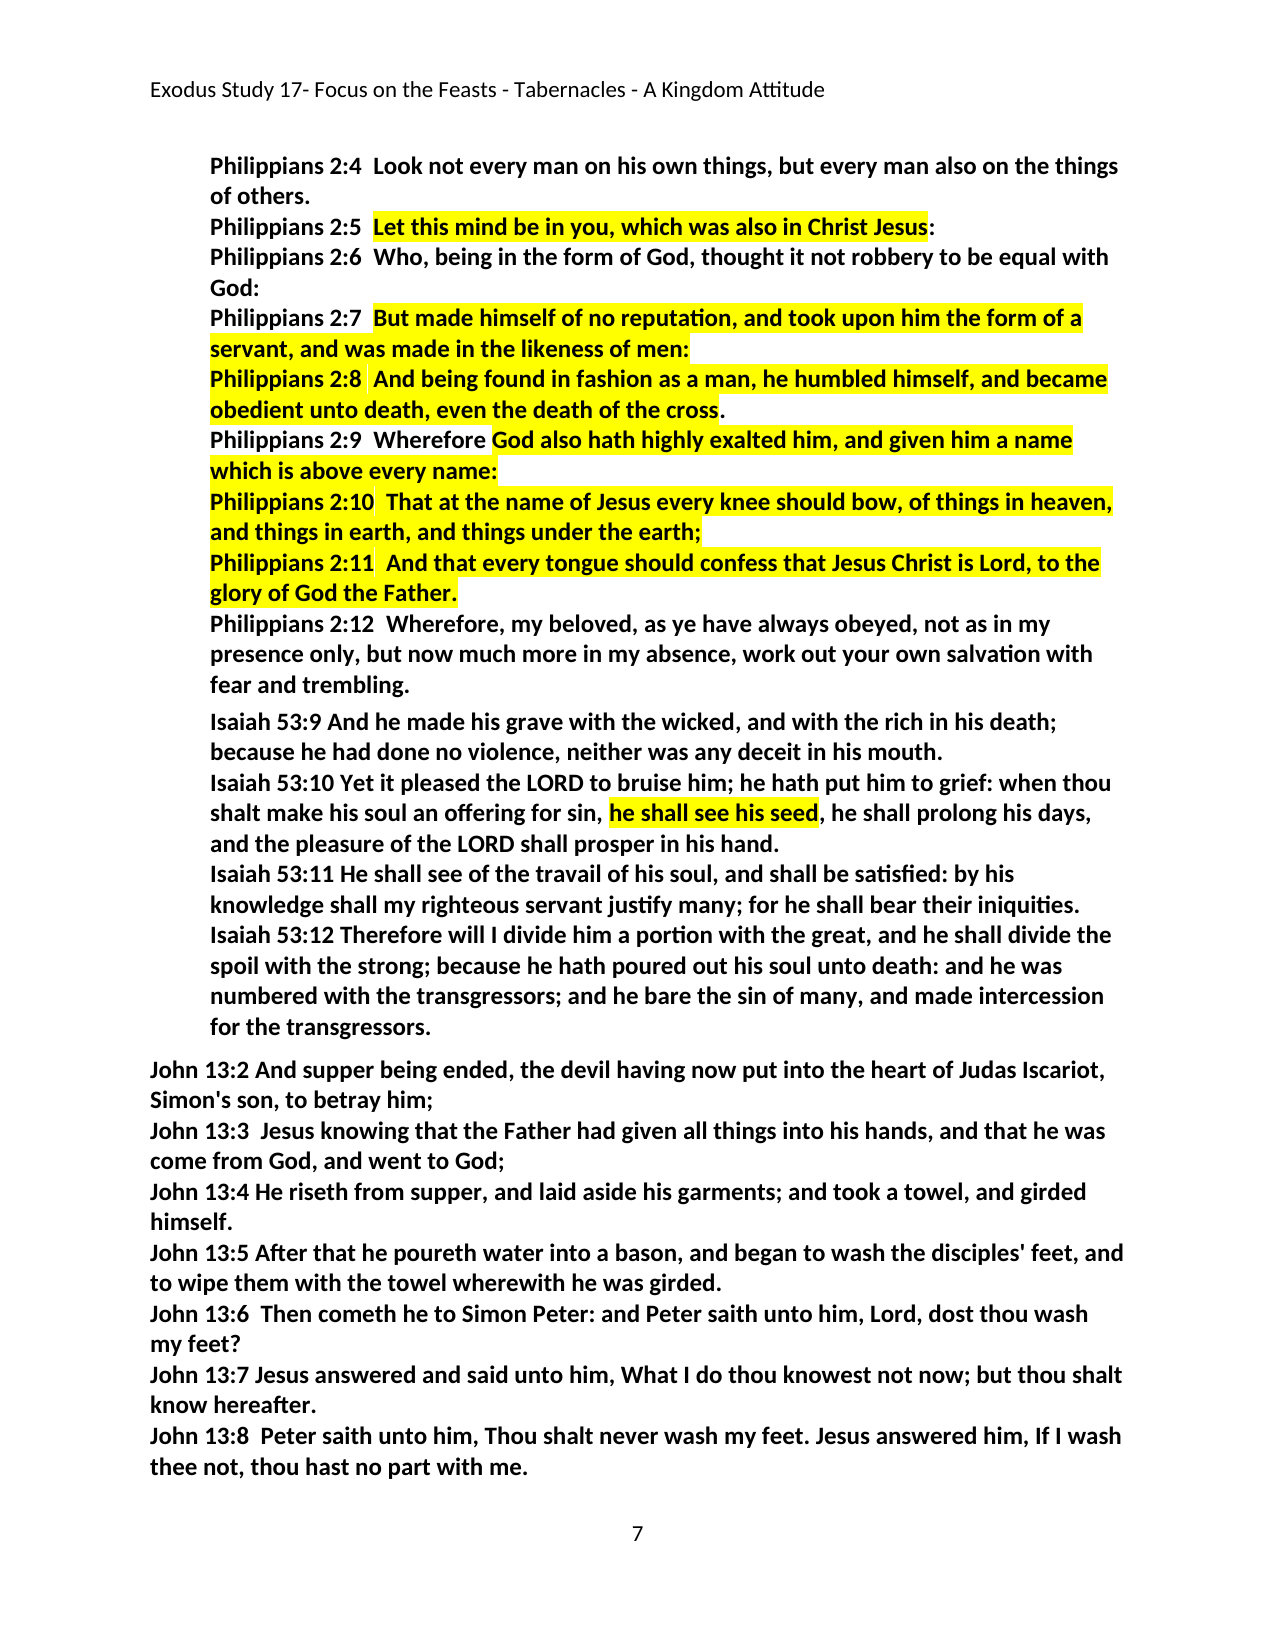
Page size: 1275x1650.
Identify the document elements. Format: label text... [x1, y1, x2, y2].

text Philippians 2:11 And that every tongue should confess that Jesus Christ is Lord, to the glory of God the Father. [458, 547, 1125, 608]
text Isaiah 53:12 Therefore will I divide him a portion with the great, and he shall divide the spoil with the strong; because he hath poured out his soul unto death: and he was numbered with the transgressors; and he bare the sin of many, and made intercession for the transgressors. [210, 919, 1125, 1041]
text John 13:6 Then cometh he to Simon Peter: and Peter saith unto him, Lord, dost thou wash my feet? [150, 1298, 1125, 1359]
text Isaiah 53:11 He shall see of the travail of his soul, and shall be satisfied: by his knowledge shall my righteous servant justify many; for he shall bear their iniquities. [210, 858, 1125, 919]
text John 13:3 Jesus knowing that the Father had given all things into his hands, and that he was come from God, and went to God; [150, 1115, 1125, 1176]
text Philippians 2:5 Let this mind be in you, which was also in Christ Jesus: [210, 211, 373, 242]
text Philippians 2:7 But made himself of no reputation, and took upon him the form of a servant, and was made in the likeness of men: [690, 303, 1125, 364]
text Philippians 2:4 Look not every man on his own things, but every man also on the things of others. [210, 150, 1125, 211]
text Philippians 2:5 Let this mind be in you, which was also in Christ Jesus: [928, 211, 1125, 242]
text Isaiah 53:10 Yet it pleased the LORD to bruise him; he hath put him to grief: when thou shalt make his soul an offering for sin, he shall see his seed, he shall prolong his days, and the pleasure of the LORD shall prosper in his hand. [210, 767, 1125, 858]
text John 13:5 After that he poureth water into a bason, and began to wash the disciples' feet, and to wipe them with the towel wherewith he was girded. [150, 1237, 1125, 1298]
text John 13:8 Peter saith unto him, Thou shalt never wash my feet. Jesus answered him, If I wash thee not, thou hast no part with me. [150, 1420, 1125, 1481]
text Isaiah 53:9 And he made his grave with the wicked, and with the rich in his death; because he had done no violence, neither was any deceit in his mouth. [210, 706, 1125, 767]
text Philippians 2:10 That at the name of Jesus every knee should bow, of things in heaven, and things in earth, and things under the earth; [702, 486, 1125, 547]
text John 13:2 And supper being ended, the devil having now put into the heart of Judas Iscariot, Simon's son, to betray him; [150, 1054, 1125, 1115]
text John 13:4 He riseth from supper, and laid aside his garments; and took a towel, and girded himself. [150, 1176, 1125, 1237]
text Philippians 2:6 Who, being in the form of God, thought it not robbery to be equal with God: [210, 242, 1125, 303]
text Philippians 2:9 Wherefore God also hath highly exalted him, and given him a name which is above every name: [210, 425, 492, 455]
text Philippians 2:8 And being found in fashion as a man, he humbled himself, and became obedient unto death, even the death of the cross. [719, 364, 1125, 425]
text Philippians 2:9 Wherefore God also hath highly exalted him, and given him a name which is above every name: [498, 425, 1125, 486]
text Philippians 2:12 Wherefore, my beloved, as ye have always obeyed, not as in my presence only, but now much more in my absence, work out your own salvation with fear and trembling. [210, 608, 1125, 699]
text John 13:7 Jesus answered and said unto him, What I do thou knowest not now; but thou shalt know hereafter. [150, 1359, 1125, 1420]
